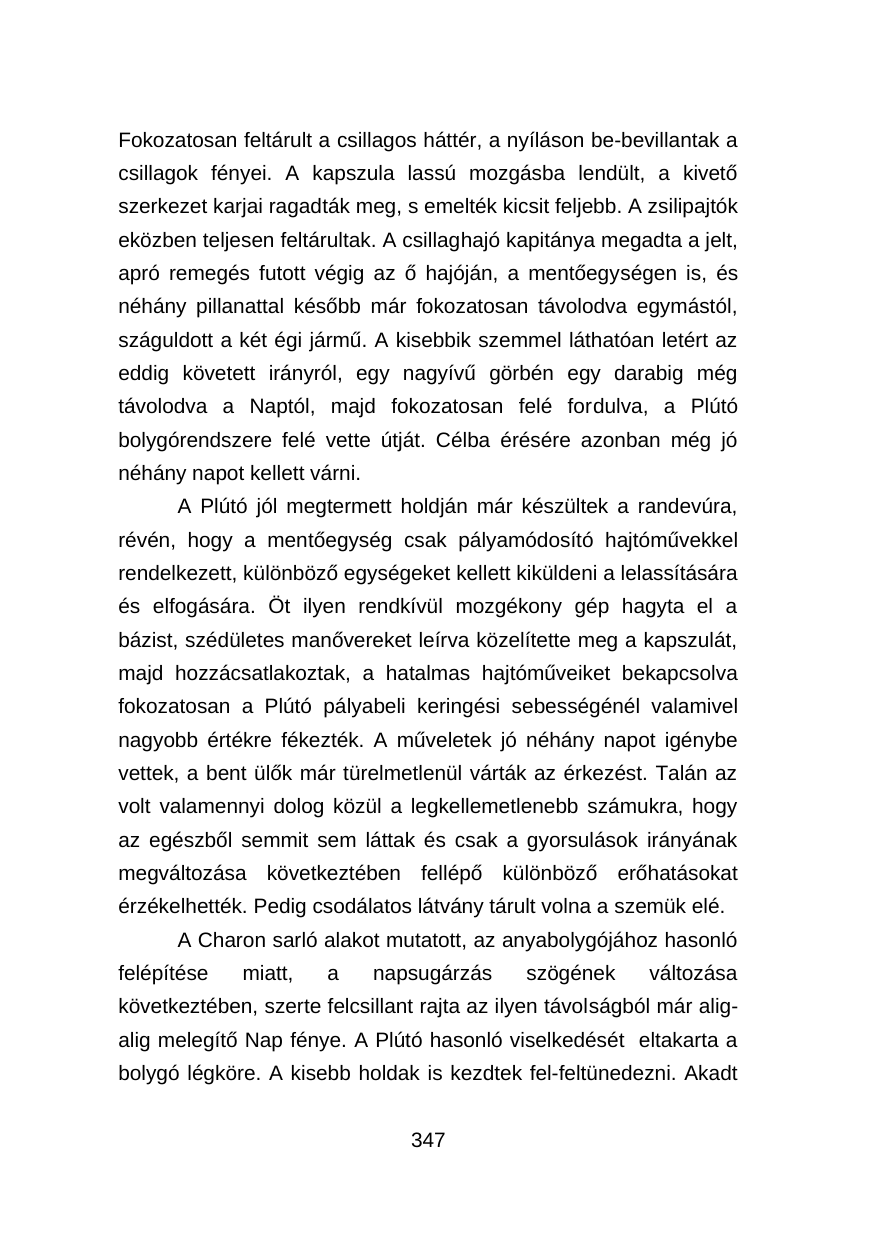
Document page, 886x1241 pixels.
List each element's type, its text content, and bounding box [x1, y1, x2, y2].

text A Plútó jól megtermett holdján már készültek a randevúra, révén, hogy a mentőegység csak pályamódosító hajtóművekkel rendelkezett, különböző egységeket kellett kiküldeni a lelassítására és elfogására. Öt ilyen rendkívül mozgékony gép hagyta el a bázist, szédületes manővereket leírva közelítette meg a kapszulát, majd hozzácsatlakoztak, a hatalmas hajtóműveiket bekapcsolva fokozatosan a Plútó pályabeli keringési sebességénél valamivel nagyobb értékre fékezték. A műveletek jó néhány napot igénybe vettek, a bent ülők már türelmetlenül várták az érkezést. Talán az volt valamennyi dolog közül a legkellemetlenebb számukra, hogy az egészből semmit sem láttak és csak a gyorsulások irányának megváltozása következtében fellépő különböző erőhatásokat érzékelhették. Pedig csodálatos látvány tárult volna a szemük elé. [118, 485, 738, 918]
